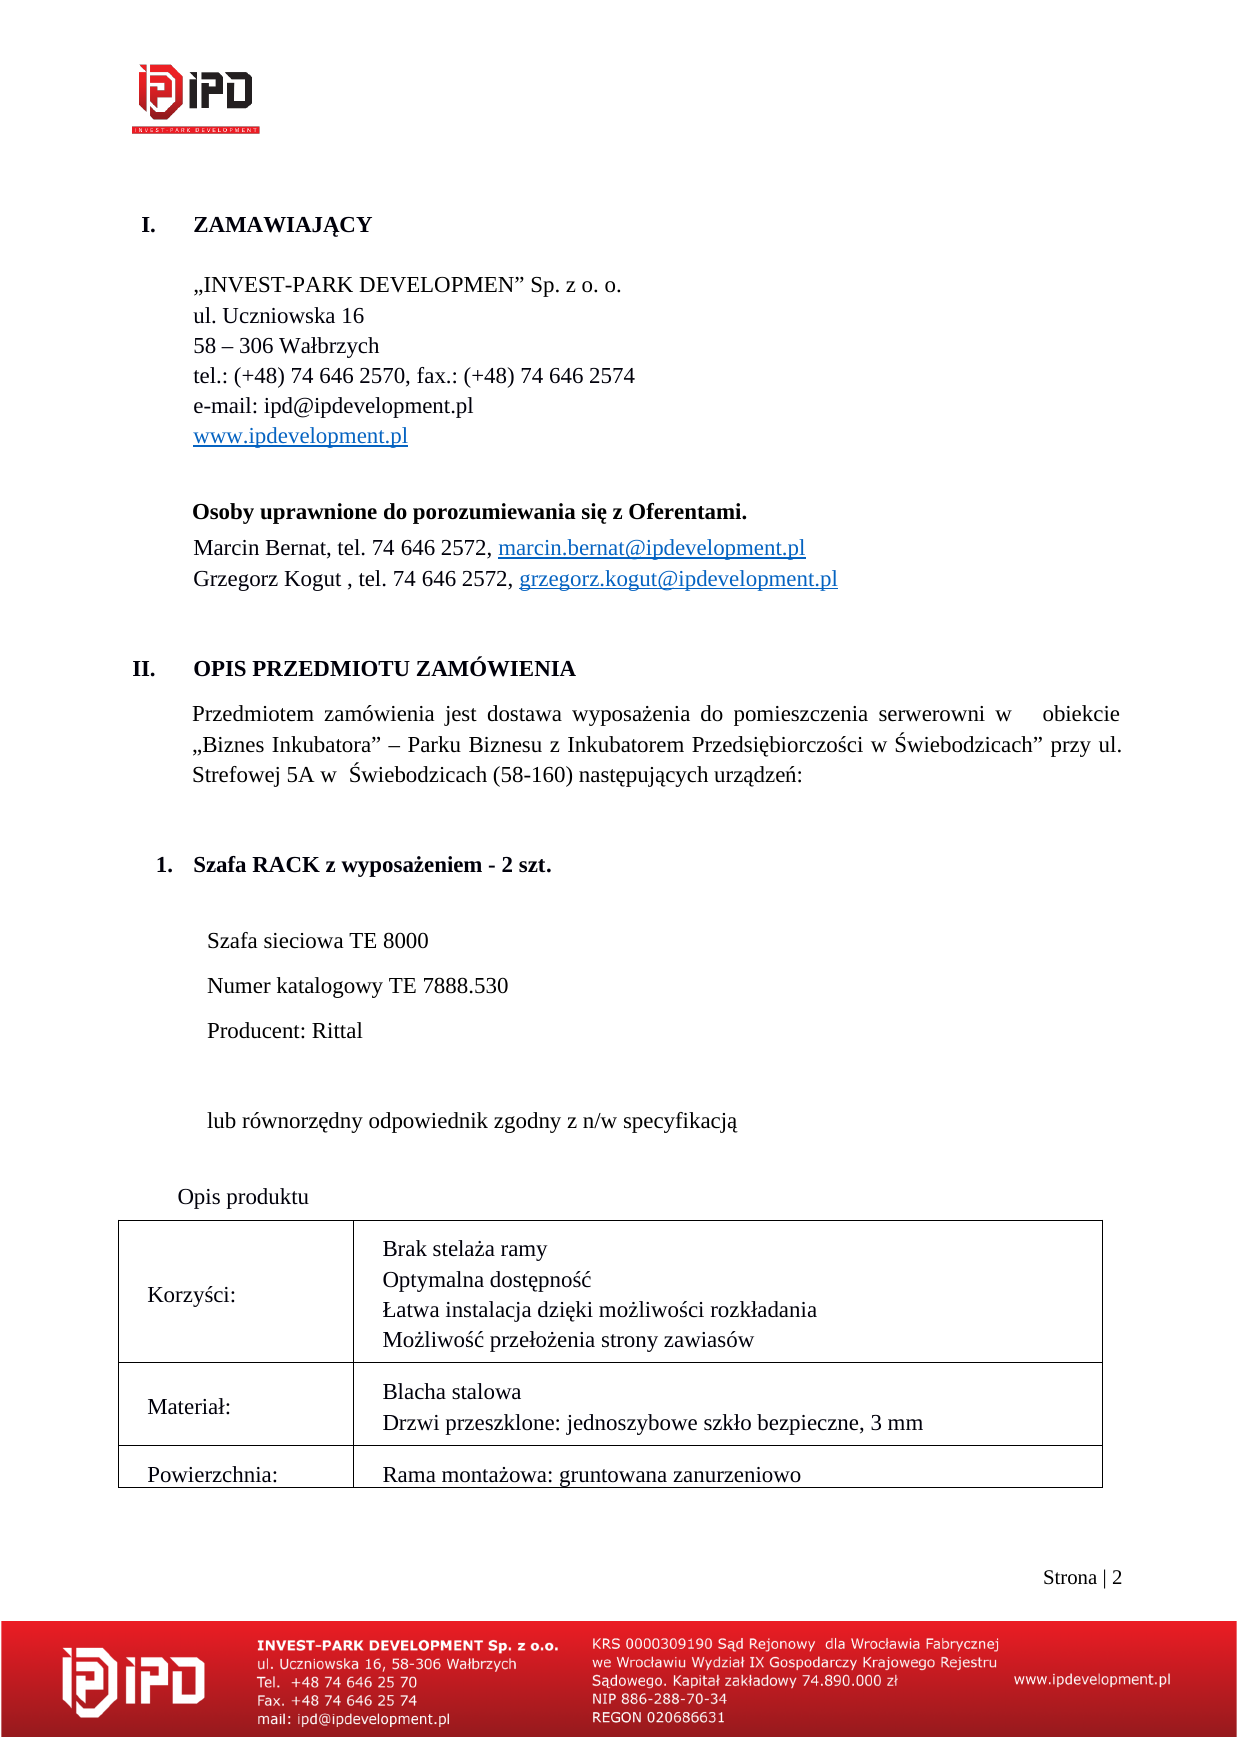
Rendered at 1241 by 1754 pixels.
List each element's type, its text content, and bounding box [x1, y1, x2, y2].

list Szafa RACK z wyposażeniem - 2 szt. [156, 851, 1122, 878]
list ZAMAWIAJĄCY [156, 211, 1122, 237]
table_header Korzyści: [119, 1221, 353, 1362]
list tel.: (+48) 74 646 2570, fax.: (+48) 74 646 2574 [193, 362, 1122, 388]
table_cell Materiał: [119, 1363, 353, 1445]
list Opis produktu [177, 1183, 1122, 1209]
list OPIS PRZEDMIOTU ZAMÓWIENIA [156, 655, 1122, 682]
table_header Brak stelaża ramy Optymalna dostępność Łatwa instalacja dzięki możliwości rozkładania Możliwość przełożenia strony zawiasów [354, 1221, 1102, 1362]
text Producent: Rittal [207, 1017, 1122, 1043]
list e-mail: ipd@ipdevelopment.pl [193, 392, 1122, 419]
list Grzegorz Kogut , tel. 74 646 2572, grzegorz.kogut@ipdevelopment.pl [193, 565, 1122, 591]
list 58 – 306 Wałbrzych [193, 332, 1122, 358]
list „INVEST-PARK DEVELOPMEN” Sp. z o. o. [193, 272, 1122, 298]
list ul. Uczniowska 16 [193, 302, 1122, 328]
picture [118, 44, 273, 154]
list Marcin Bernat, tel. 74 646 2572, marcin.bernat@ipdevelopment.pl [193, 534, 1122, 561]
list www.ipdevelopment.pl [193, 423, 1122, 449]
table_cell Powierzchnia: [119, 1446, 353, 1487]
table_cell Blacha stalowa Drzwi przeszklone: jednoszybowe szkło bezpieczne, 3 mm [354, 1363, 1102, 1445]
table_cell Rama montażowa: gruntowana zanurzeniowo Części płaskie: lakierowane proszkowo [354, 1446, 1102, 1487]
text Numer katalogowy TE 7888.530 [207, 972, 1122, 998]
text lub równorzędny odpowiednik zgodny z n/w specyfikacją [207, 1108, 1122, 1134]
text Szafa sieciowa TE 8000 [207, 927, 1122, 953]
picture [0, 1621, 1236, 1737]
text Osoby uprawnione do porozumiewania się z Oferentami. [118, 498, 1122, 524]
text Przedmiotem zamówienia jest dostawa wyposażenia do pomieszczenia serwerowni w obiekcie „Biznes Inkubatora” – Parku Biznesu z Inkubatorem Przedsiębiorczości w Świebodzicach” przy ul. Strefowej 5A w Świebodzicach (58-160) następujących urządzeń: [192, 701, 1122, 787]
